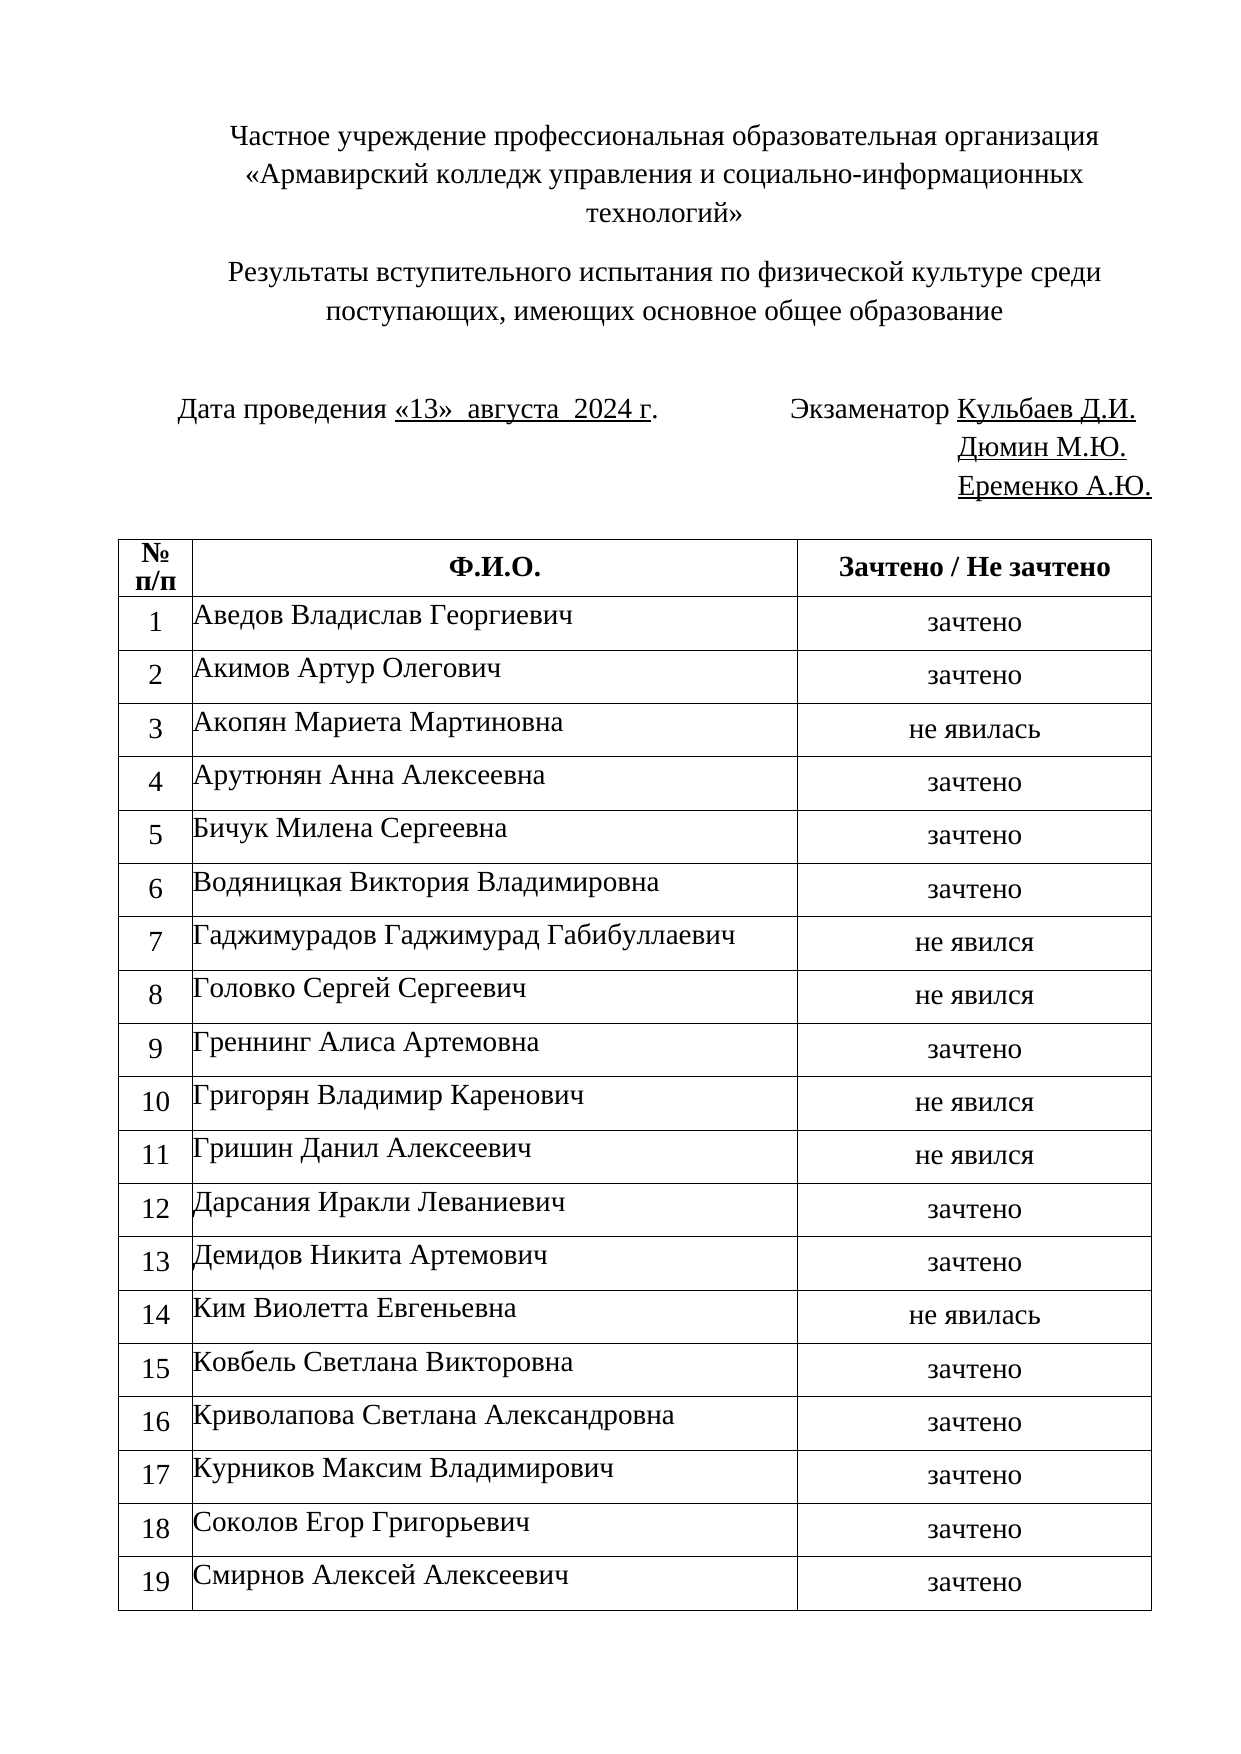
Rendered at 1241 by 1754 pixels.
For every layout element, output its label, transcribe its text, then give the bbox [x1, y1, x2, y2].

table_cell зачтено [798, 1237, 1151, 1289]
table_cell Демидов Никита Артемович [193, 1237, 797, 1289]
table_cell не явился [798, 1077, 1151, 1129]
table_cell Дарсания Иракли Леваниевич [193, 1184, 797, 1236]
table_cell Соколов Егор Григорьевич [193, 1504, 797, 1556]
table_cell зачтено [798, 597, 1151, 649]
table_cell Григорян Владимир Каренович [193, 1077, 797, 1129]
table_cell Акимов Артур Олегович [193, 651, 797, 703]
table_cell 14 [119, 1291, 192, 1343]
table_cell 12 [119, 1184, 192, 1236]
table_cell 8 [119, 971, 192, 1023]
table_cell 11 [119, 1131, 192, 1183]
table_header Зачтено / Не зачтено [798, 540, 1151, 596]
table_cell 4 [119, 757, 192, 809]
table_cell 9 [119, 1024, 192, 1076]
text Дата проведения «13» августа 2024 г. Экзаменатор Кульбаев Д.И. [177, 391, 1152, 424]
table_cell зачтено [798, 1184, 1151, 1236]
table_cell Арутюнян Анна Алексеевна [193, 757, 797, 809]
table_cell Ким Виолетта Евгеньевна [193, 1291, 797, 1343]
table_cell зачтено [798, 1451, 1151, 1503]
table_cell 10 [119, 1077, 192, 1129]
table_cell зачтено [798, 811, 1151, 863]
table_cell зачтено [798, 1557, 1151, 1609]
table_cell Водяницкая Виктория Владимировна [193, 864, 797, 916]
table_cell зачтено [798, 651, 1151, 703]
table_cell Курников Максим Владимирович [193, 1451, 797, 1503]
table_cell Головко Сергей Сергеевич [193, 971, 797, 1023]
table_cell 15 [119, 1344, 192, 1396]
table_cell не явился [798, 917, 1151, 969]
table_cell зачтено [798, 1024, 1151, 1076]
table_cell 1 [119, 597, 192, 649]
text Частное учреждение профессиональная образовательная организация «Армавирский колледж управления и социально-информационных технологий» [177, 118, 1152, 229]
table_cell Бичук Милена Сергеевна [193, 811, 797, 863]
table_cell зачтено [798, 1504, 1151, 1556]
table_cell Гаджимурадов Гаджимурад Габибуллаевич [193, 917, 797, 969]
table_cell Смирнов Алексей Алексеевич [193, 1557, 797, 1609]
text Дюмин М.Ю. [177, 429, 1152, 463]
table_cell Гришин Данил Алексеевич [193, 1131, 797, 1183]
table_cell зачтено [798, 757, 1151, 809]
table_cell 7 [119, 917, 192, 969]
table_cell 13 [119, 1237, 192, 1289]
table_cell Греннинг Алиса Артемовна [193, 1024, 797, 1076]
table_cell зачтено [798, 1344, 1151, 1396]
table_header Ф.И.О. [193, 540, 797, 596]
table_cell 3 [119, 704, 192, 756]
table_cell Аведов Владислав Георгиевич [193, 597, 797, 649]
table_cell Акопян Мариета Мартиновна [193, 704, 797, 756]
table_cell 16 [119, 1397, 192, 1449]
text Еременко А.Ю. [177, 468, 1152, 502]
table_cell Криволапова Светлана Александровна [193, 1397, 797, 1449]
table_cell 18 [119, 1504, 192, 1556]
text Результаты вступительного испытания по физической культуре среди поступающих, имеющих основное общее образование [177, 254, 1152, 327]
table_cell 17 [119, 1451, 192, 1503]
table_cell 2 [119, 651, 192, 703]
table_cell 6 [119, 864, 192, 916]
table_cell не явилась [798, 1291, 1151, 1343]
table_cell не явился [798, 1131, 1151, 1183]
table_cell Ковбель Светлана Викторовна [193, 1344, 797, 1396]
table_cell зачтено [798, 864, 1151, 916]
table_cell не явился [798, 971, 1151, 1023]
table_cell зачтено [798, 1397, 1151, 1449]
table_header № п/п [119, 540, 192, 596]
table_cell 5 [119, 811, 192, 863]
table_cell не явилась [798, 704, 1151, 756]
table_cell 19 [119, 1557, 192, 1609]
